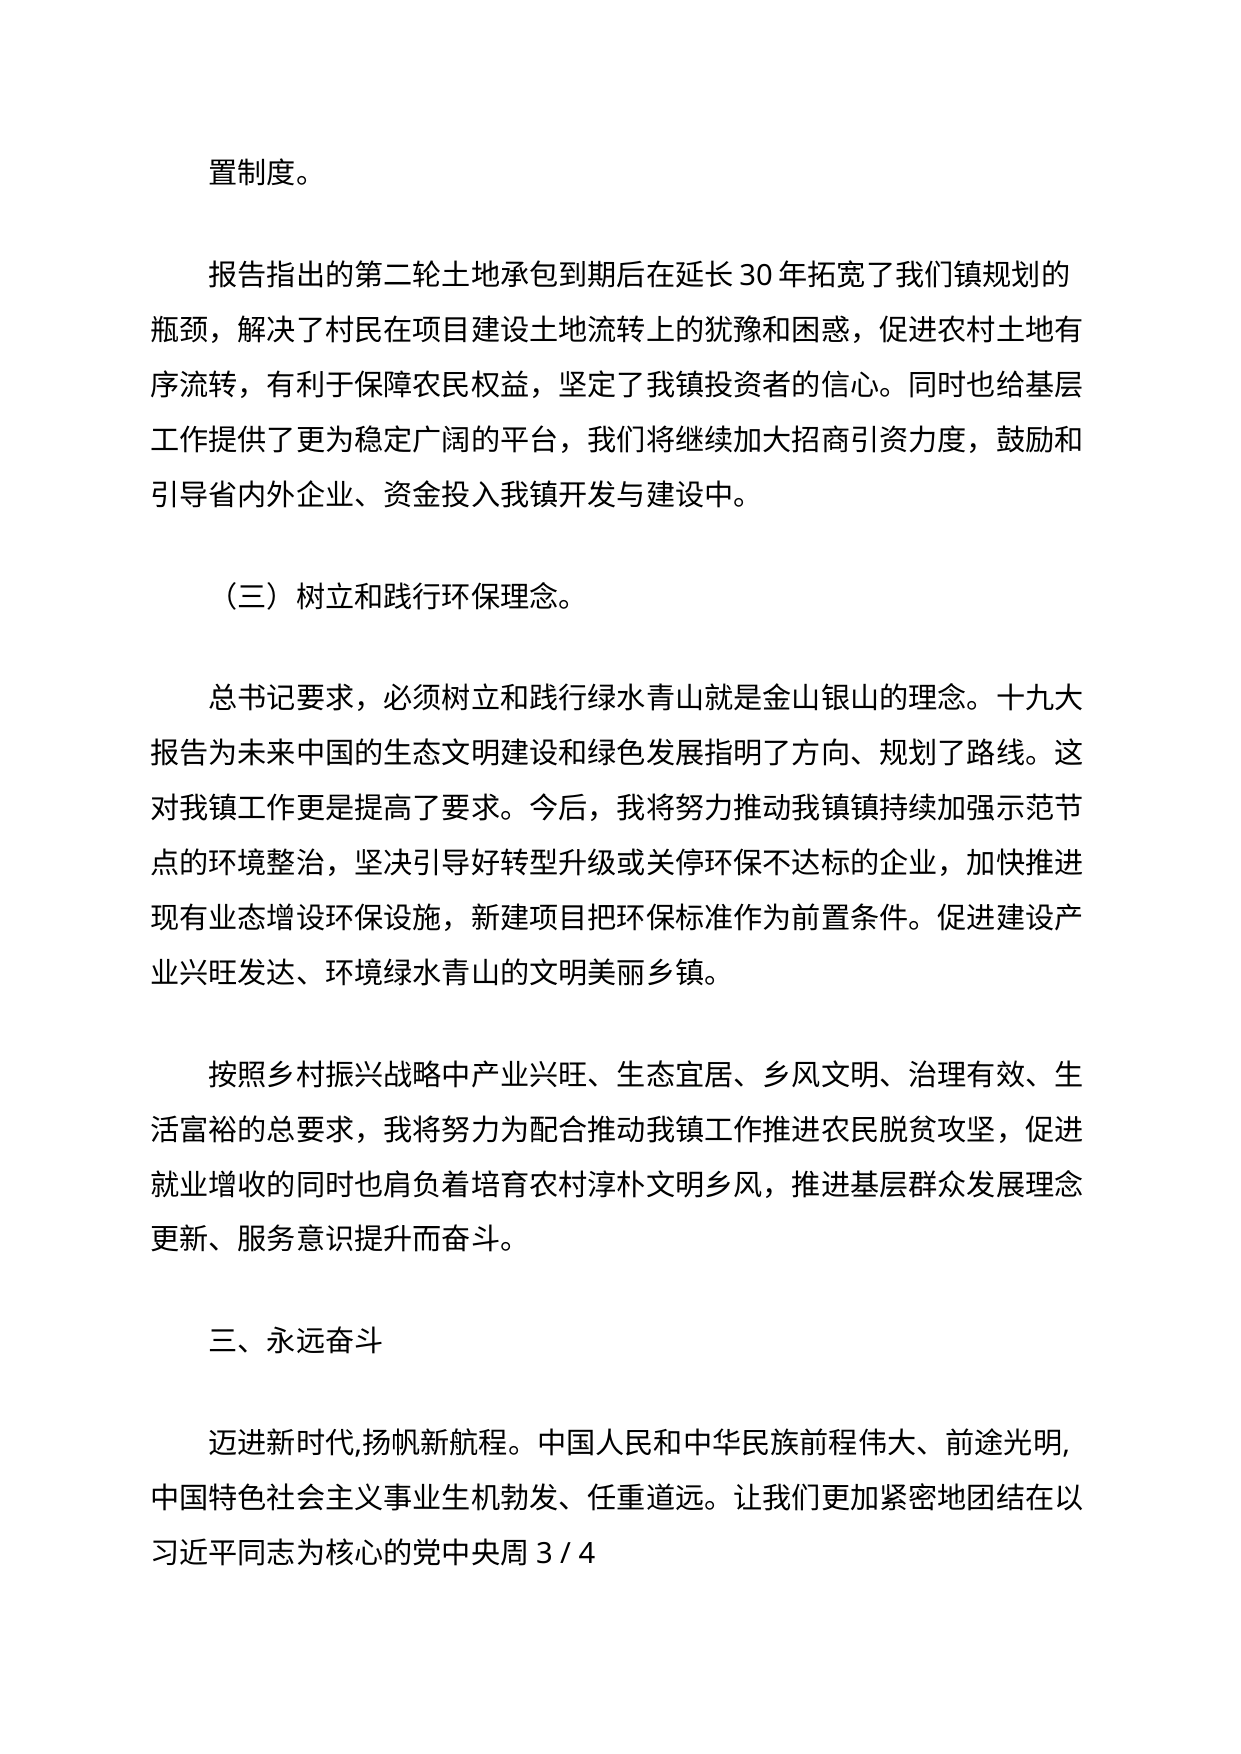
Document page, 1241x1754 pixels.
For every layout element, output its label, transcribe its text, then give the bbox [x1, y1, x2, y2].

text 按照乡村振兴战略中产业兴旺、生态宜居、乡风文明、治理有效、生活富裕的总要求，我将努力为配合推动我镇工作推进农民脱贫攻坚，促进就业增收的同时也肩负着培育农村淳朴文明乡风，推进基层群众发展理念更新、服务意识提升而奋斗。 [150, 1051, 1090, 1258]
text 总书记要求，必须树立和践行绿水青山就是金山银山的理念。十九大报告为未来中国的生态文明建设和绿色发展指明了方向、规划了路线。这对我镇工作更是提高了要求。今后，我将努力推动我镇镇持续加强示范节点的环境整治，坚决引导好转型升级或关停环保不达标的企业，加快推进现有业态增设环保设施，新建项目把环保标准作为前置条件。促进建设产业兴旺发达、环境绿水青山的文明美丽乡镇。 [150, 675, 1090, 992]
text 置制度。 [150, 150, 1090, 192]
text 三、永远奋斗 [150, 1318, 1090, 1360]
text 报告指出的第二轮土地承包到期后在延长30年拓宽了我们镇规划的瓶颈，解决了村民在项目建设土地流转上的犹豫和困惑，促进农村土地有序流转，有利于保障农民权益，坚定了我镇投资者的信心。同时也给基层工作提供了更为稳定广阔的平台，我们将继续加大招商引资力度，鼓励和引导省内外企业、资金投入我镇开发与建设中。 [150, 252, 1090, 514]
text （三）树立和践行环保理念。 [150, 573, 1090, 616]
text 迈进新时代,扬帆新航程。中国人民和中华民族前程伟大、前途光明,中国特色社会主义事业生机勃发、任重道远。让我们更加紧密地团结在以习近平同志为核心的党中央周 3 / 4 [150, 1419, 1090, 1572]
